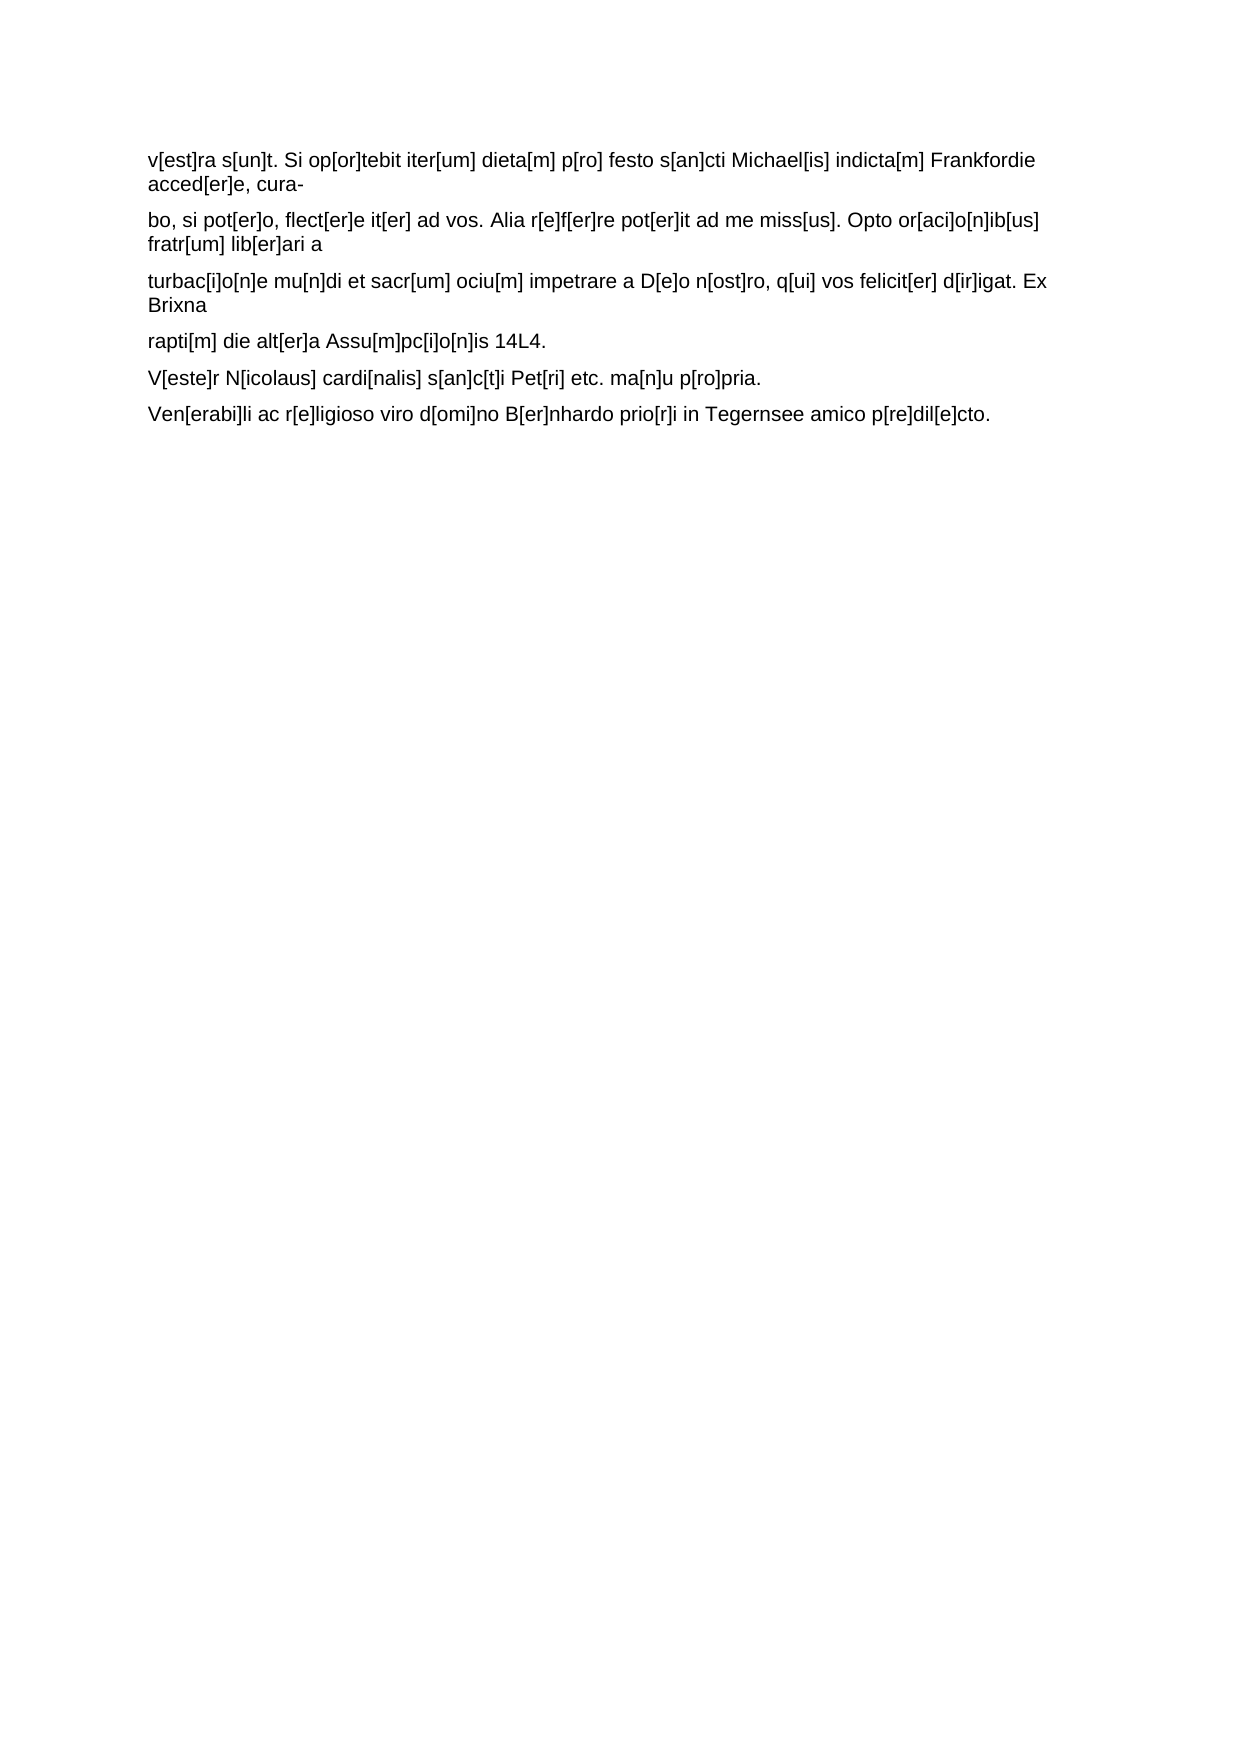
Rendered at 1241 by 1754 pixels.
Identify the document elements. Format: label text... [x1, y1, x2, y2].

text bo, si pot[er]o, flect[er]e it[er] ad vos. Alia r[e]f[er]re pot[er]it ad me miss[us]. Opto or[aci]o[n]ib[us] fratr[um] lib[er]ari a [148, 208, 1093, 256]
text turbac[i]o[n]e mu[n]di et sacr[um] ociu[m] impetrare a D[e]o n[ost]ro, q[ui] vos felicit[er] d[ir]igat. Ex Brixna [148, 268, 1093, 316]
text V[este]r N[icolaus] cardi[nalis] s[an]c[t]i Pet[ri] etc. ma[n]u p[ro]pria. [148, 365, 1093, 389]
text v[est]ra s[un]t. Si op[or]tebit iter[um] dieta[m] p[ro] festo s[an]cti Michael[is] indicta[m] Frankfordie acced[er]e, cura- [148, 148, 1093, 196]
text Ven[erabi]li ac r[e]ligioso viro d[omi]no B[er]nhardo prio[r]i in Tegernsee amico p[re]dil[e]cto. [148, 402, 1093, 426]
text rapti[m] die alt[er]a Assu[m]pc[i]o[n]is 14L4. [148, 329, 1093, 353]
